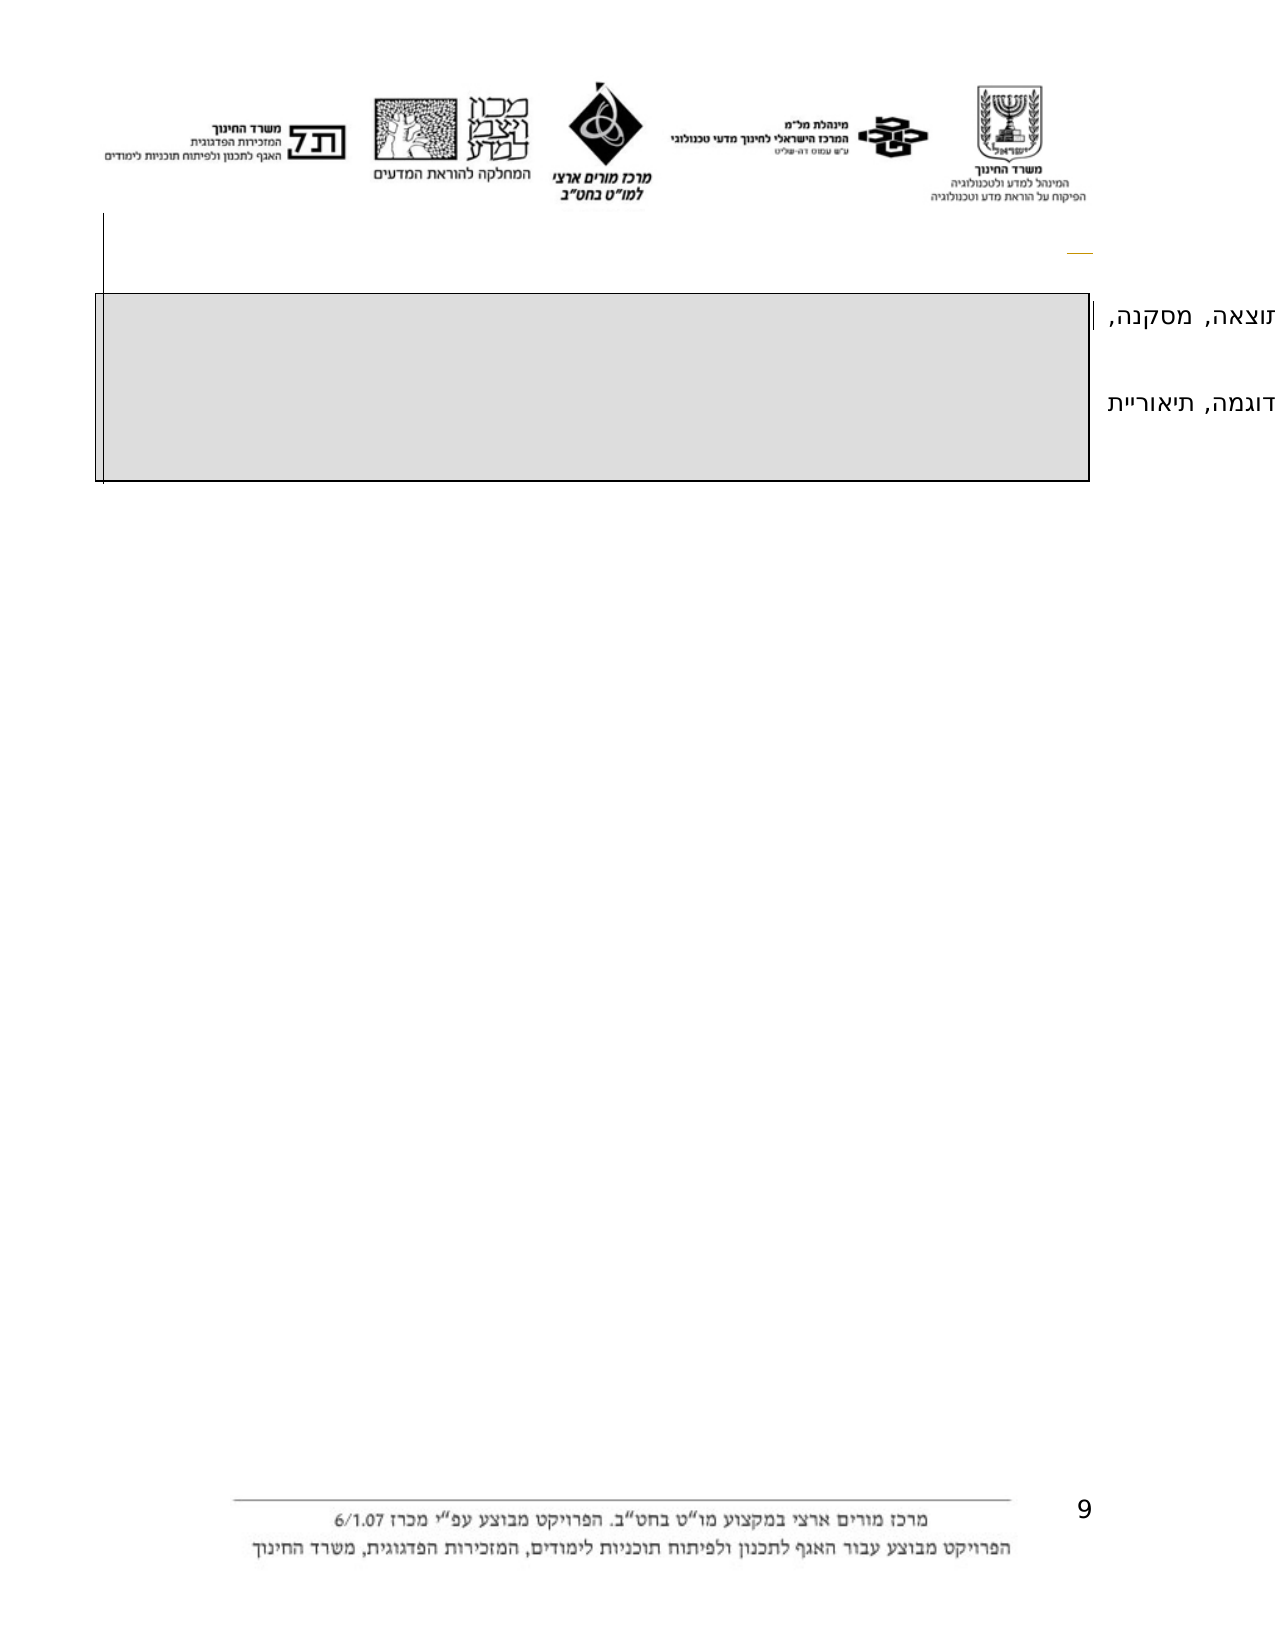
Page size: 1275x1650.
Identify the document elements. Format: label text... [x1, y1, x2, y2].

picture [89, 75, 1093, 213]
text התייחסות מורחבת לעקרונות המודל החלקיקי: [118, 293, 1093, 484]
picture [230, 1495, 1018, 1575]
